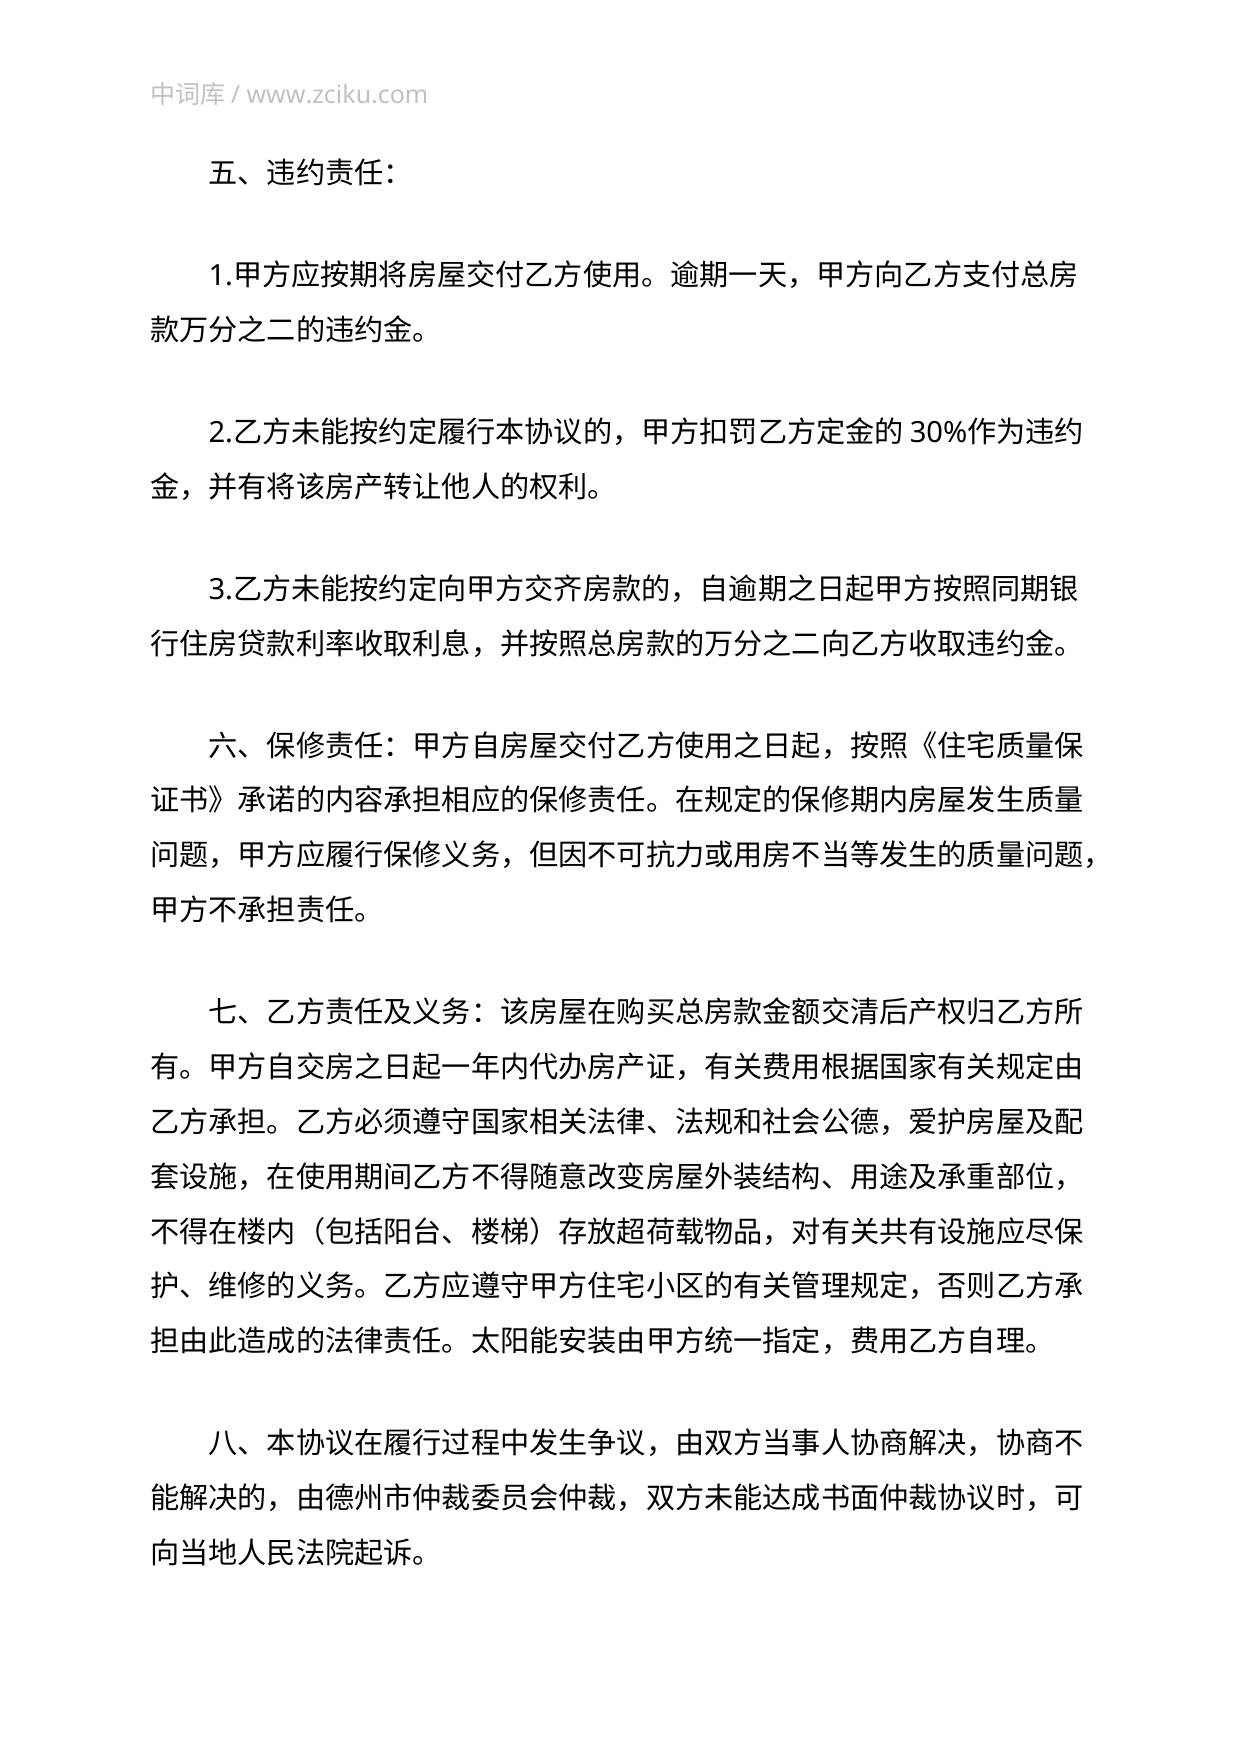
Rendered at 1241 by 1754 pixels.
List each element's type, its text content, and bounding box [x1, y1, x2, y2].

text 五、违约责任： [150, 150, 1090, 192]
text 八、本协议在履行过程中发生争议，由双方当事人协商解决，协商不能解决的，由德州市仲裁委员会仲裁，双方未能达成书面仲裁协议时，可向当地人民法院起诉。 [150, 1420, 1090, 1572]
text 3.乙方未能按约定向甲方交齐房款的，自逾期之日起甲方按照同期银行住房贷款利率收取利息，并按照总房款的万分之二向乙方收取违约金。 [150, 565, 1090, 663]
text 2.乙方未能按约定履行本协议的，甲方扣罚乙方定金的30%作为违约金，并有将该房产转让他人的权利。 [150, 408, 1090, 506]
text 六、保修责任：甲方自房屋交付乙方使用之日起，按照《住宅质量保证书》承诺的内容承担相应的保修责任。在规定的保修期内房屋发生质量问题，甲方应履行保修义务，但因不可抗力或用房不当等发生的质量问题，甲方不承担责任。 [150, 722, 1090, 929]
text 1.甲方应按期将房屋交付乙方使用。逾期一天，甲方向乙方支付总房款万分之二的违约金。 [150, 252, 1090, 349]
text 七、乙方责任及义务：该房屋在购买总房款金额交清后产权归乙方所有。甲方自交房之日起一年内代办房产证，有关费用根据国家有关规定由乙方承担。乙方必须遵守国家相关法律、法规和社会公德，爱护房屋及配套设施，在使用期间乙方不得随意改变房屋外装结构、用途及承重部位，不得在楼内（包括阳台、楼梯）存放超荷载物品，对有关共有设施应尽保护、维修的义务。乙方应遵守甲方住宅小区的有关管理规定，否则乙方承担由此造成的法律责任。太阳能安装由甲方统一指定，费用乙方自理。 [150, 988, 1090, 1360]
